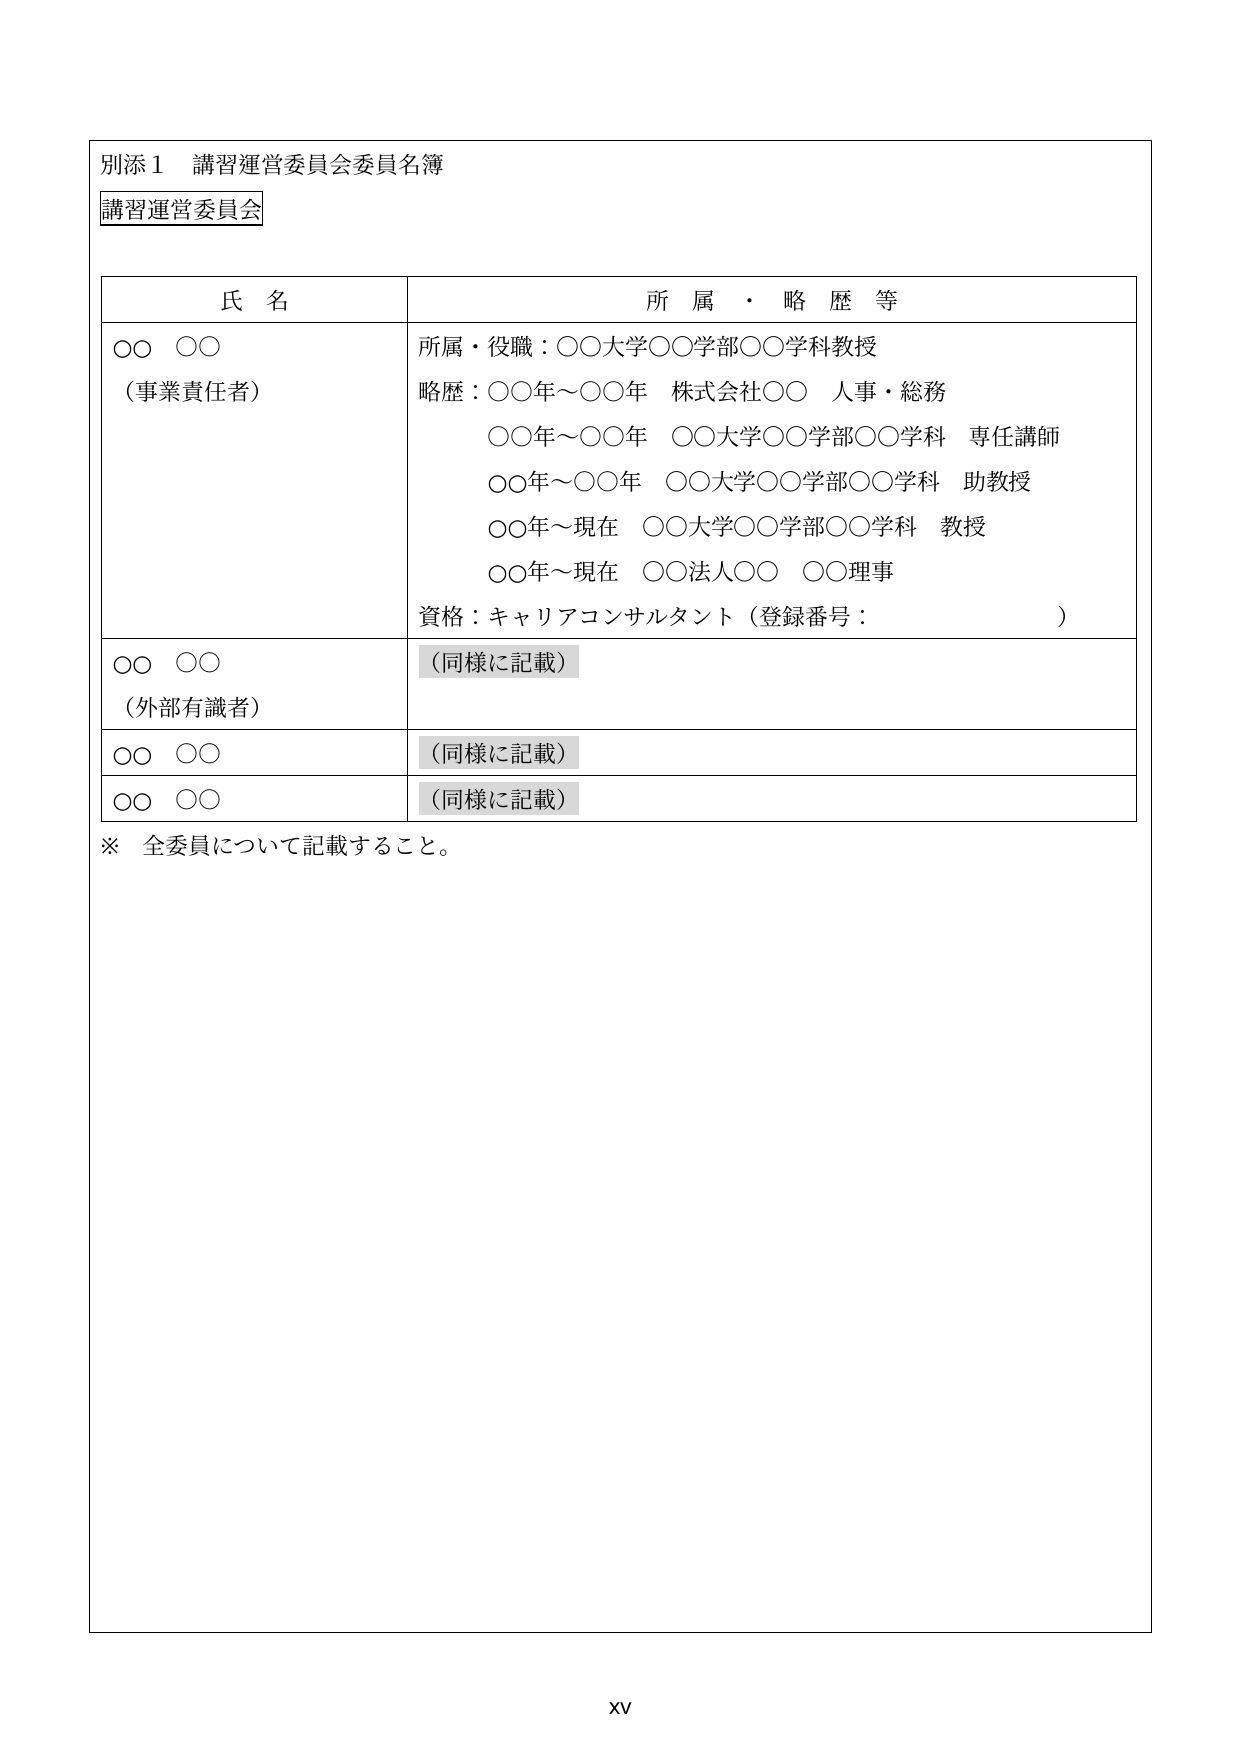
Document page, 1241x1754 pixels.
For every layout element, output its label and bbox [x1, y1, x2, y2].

table_header [90, 141, 1151, 1632]
